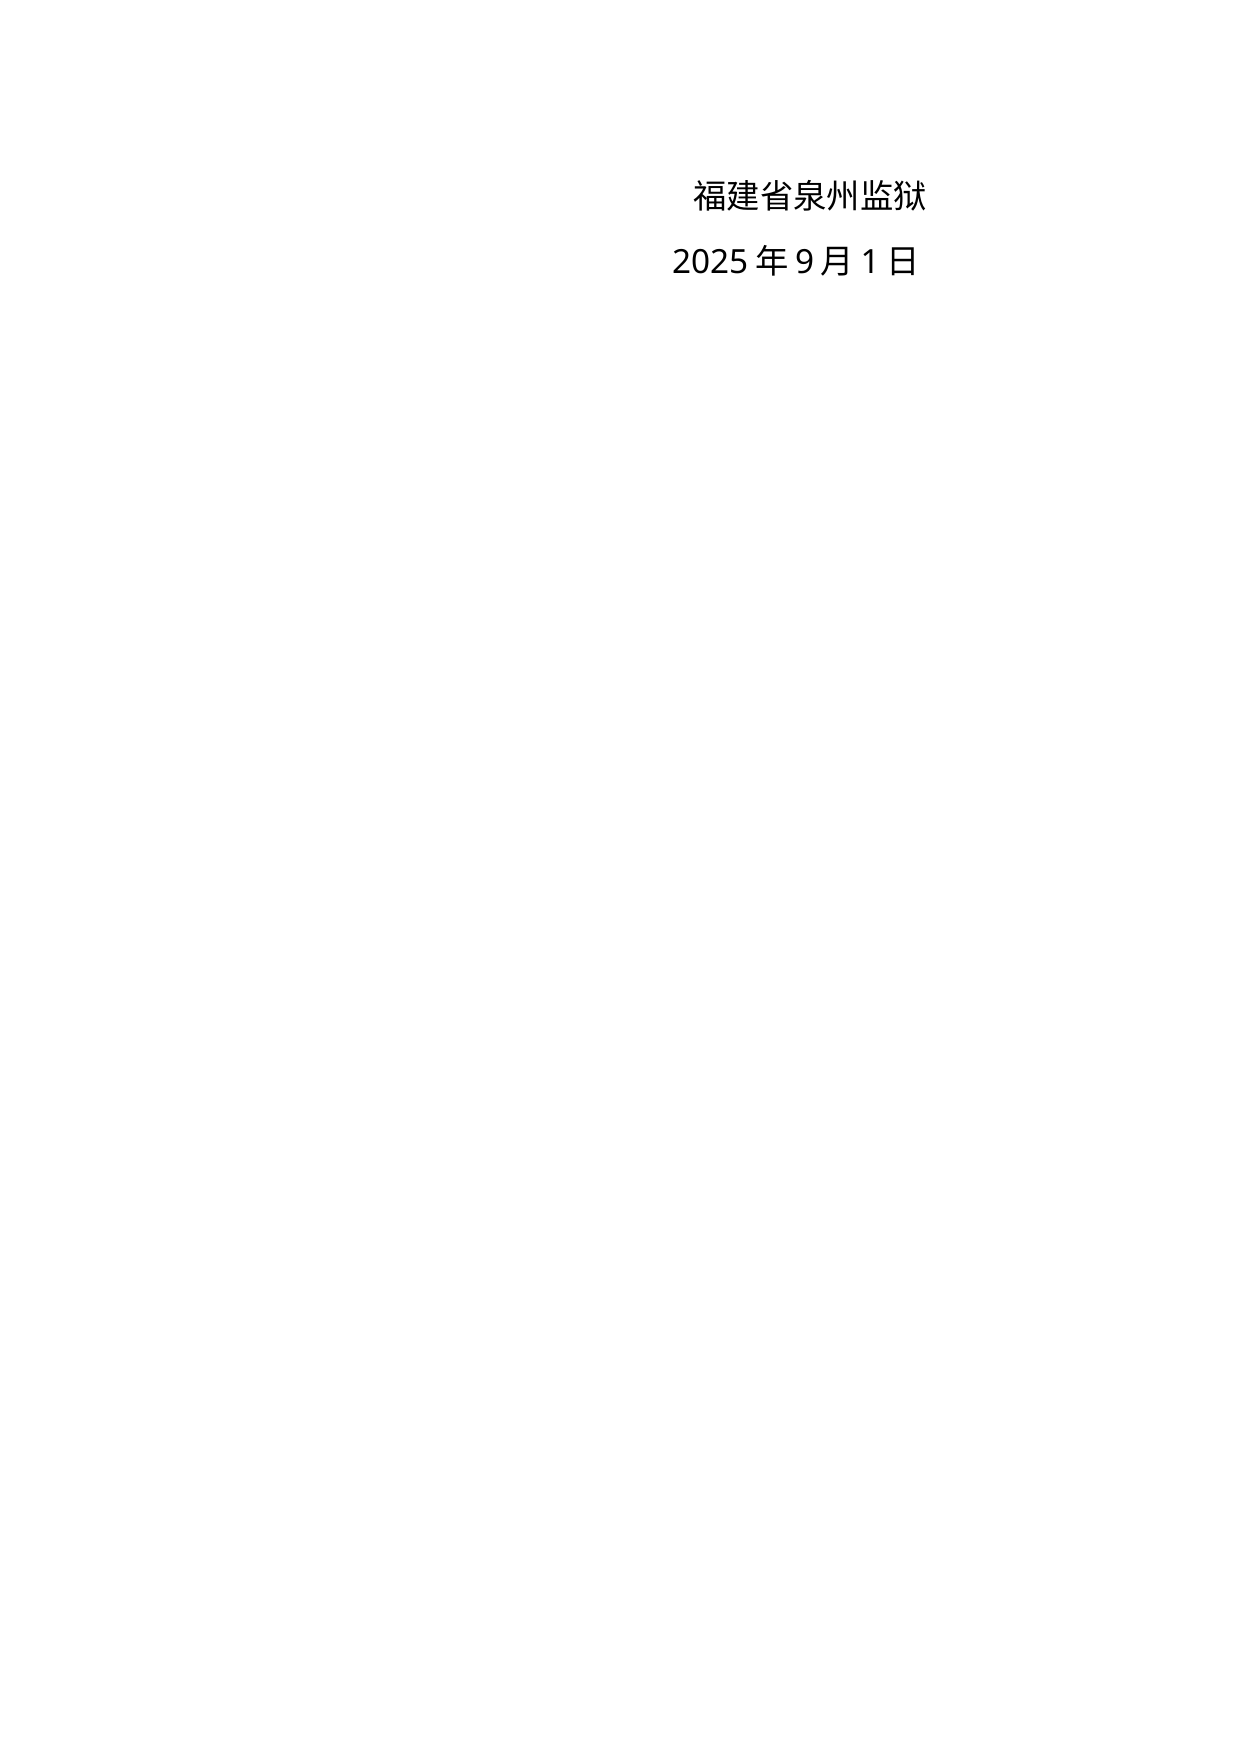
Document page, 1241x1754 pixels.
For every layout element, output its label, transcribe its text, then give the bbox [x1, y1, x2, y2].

text 2025年9月1日 [187, 227, 919, 292]
text 福建省泉州监狱 [187, 162, 926, 227]
